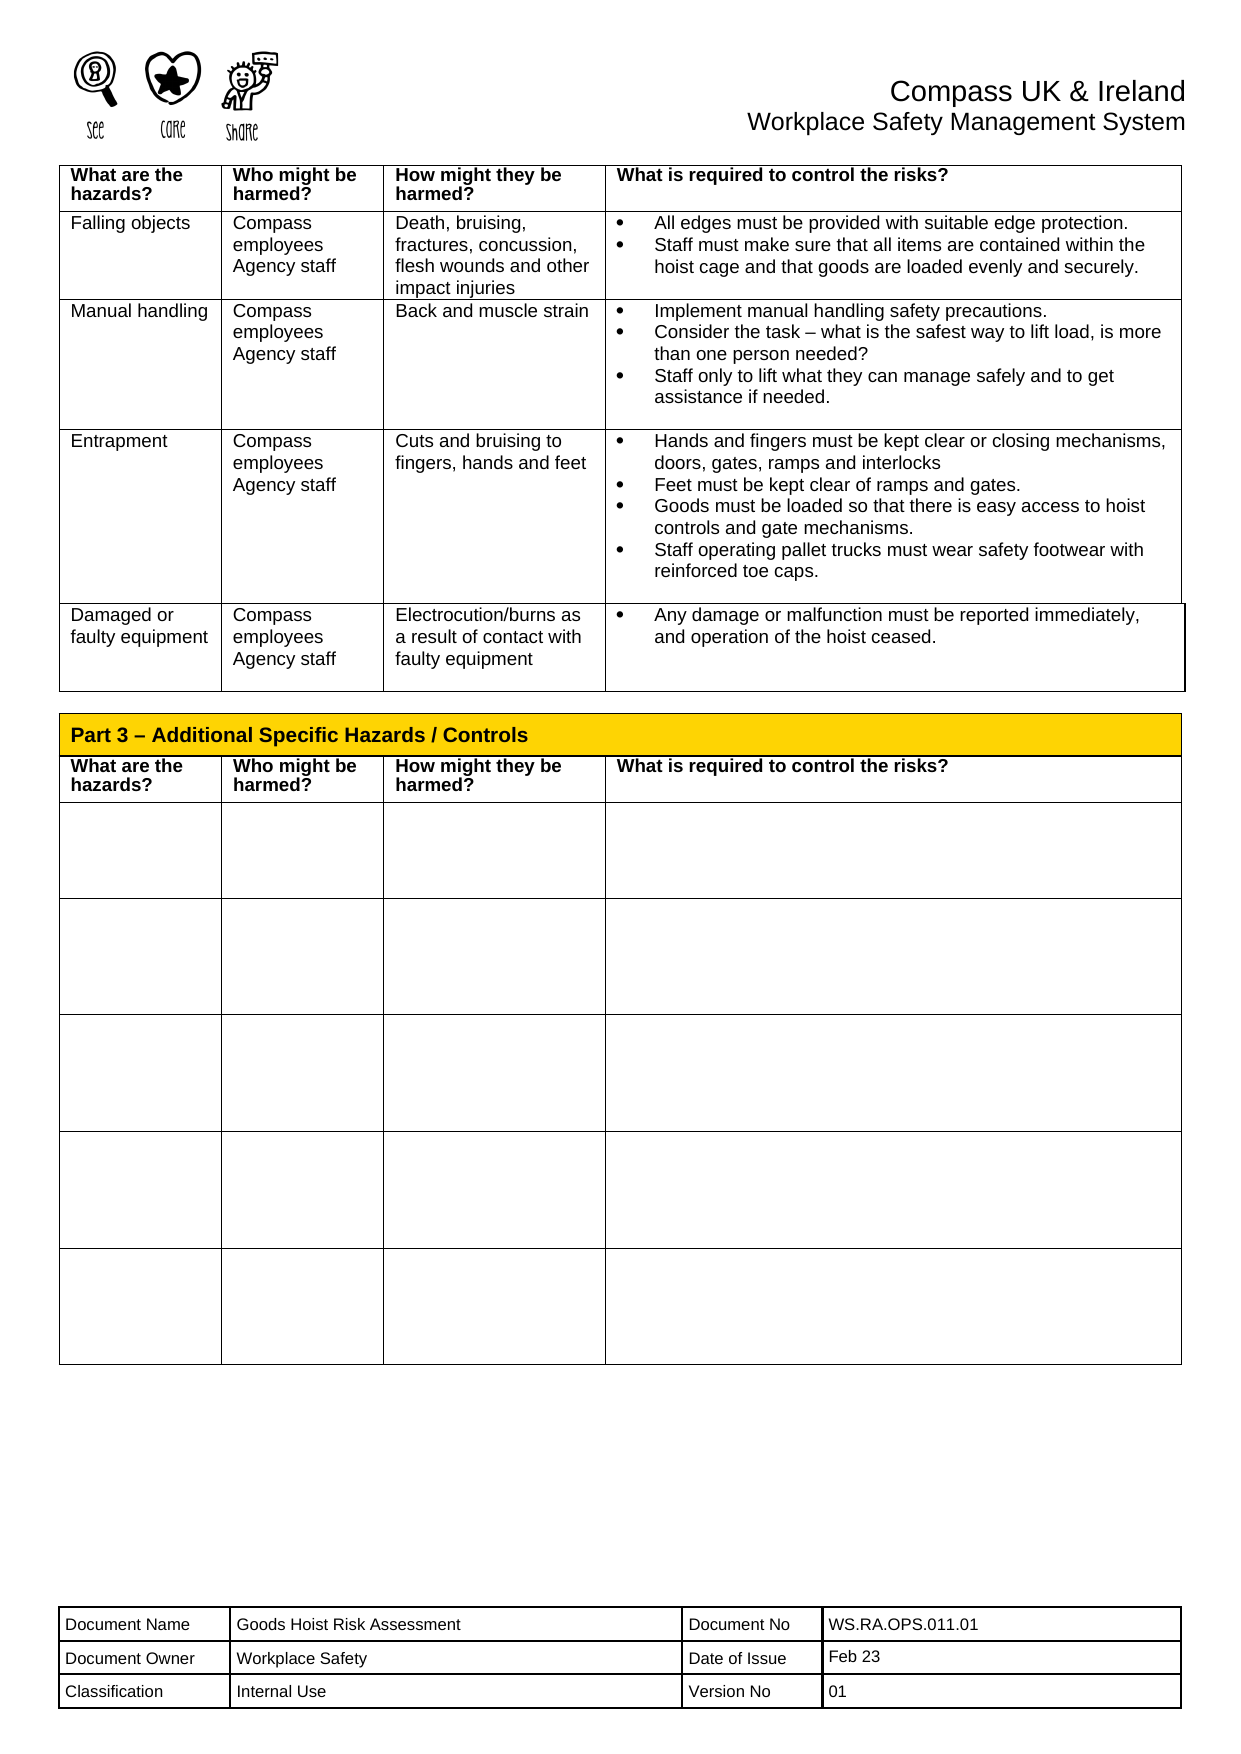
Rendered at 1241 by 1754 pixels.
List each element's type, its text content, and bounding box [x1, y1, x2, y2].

table_cell Compass employees Agency staff [222, 300, 383, 429]
table_cell Manual handling [60, 300, 221, 429]
table_cell [222, 803, 383, 898]
table_header How might they be harmed? [384, 757, 605, 802]
table_cell Any damage or malfunction must be reported immediately, and operation of the hoist ceased. [606, 604, 1184, 691]
table_cell [606, 803, 1181, 898]
table_cell [384, 1015, 605, 1131]
table_cell [384, 803, 605, 898]
picture [73, 51, 279, 141]
table_cell [60, 803, 221, 898]
table_header Who might be harmed? [222, 757, 383, 802]
table_cell [60, 899, 221, 1014]
table_cell [384, 1249, 605, 1364]
table_header What is required to control the risks? [606, 166, 1181, 211]
table_cell Implement manual handling safety precautions. Consider the task – what is the safest way to lift load, is more than one person needed? Staff only to lift what they can manage safely and to get assistance if needed. [606, 300, 1181, 429]
table_cell [606, 899, 1181, 1014]
table_cell [222, 899, 383, 1014]
table_cell [384, 899, 605, 1014]
table_header Part 3 – Additional Specific Hazards / Controls [60, 714, 1181, 755]
table_cell Entrapment [60, 430, 221, 603]
table_cell [222, 1249, 383, 1364]
table_cell Hands and fingers must be kept clear or closing mechanisms, doors, gates, ramps and interlocks Feet must be kept clear of ramps and gates. Goods must be loaded so that there is easy access to hoist controls and gate mechanisms. Staff operating pallet trucks must wear safety footwear with reinforced toe caps. [606, 430, 1181, 603]
table_header Who might be harmed? [222, 166, 383, 211]
table_cell Compass employees Agency staff [222, 430, 383, 603]
table_header What are the hazards? [60, 757, 221, 802]
table_header How might they be harmed? [384, 166, 605, 211]
table_cell [606, 1249, 1181, 1364]
table_cell [384, 1132, 605, 1247]
table_cell [222, 1132, 383, 1247]
table_cell [60, 1249, 221, 1364]
table_cell [60, 1132, 221, 1247]
table_header What is required to control the risks? [606, 757, 1181, 802]
table_cell Cuts and bruising to fingers, hands and feet [384, 430, 605, 603]
table_cell All edges must be provided with suitable edge protection. Staff must make sure that all items are contained within the hoist cage and that goods are loaded evenly and securely. [606, 212, 1181, 298]
table_cell Compass employees Agency staff [222, 212, 383, 298]
table_cell [606, 1132, 1181, 1247]
table_header What are the hazards? [60, 166, 221, 211]
table_cell [222, 1015, 383, 1131]
table_cell Damaged or faulty equipment [60, 604, 221, 691]
table_cell Back and muscle strain [384, 300, 605, 429]
table_cell Falling objects [60, 212, 221, 298]
table_cell Death, bruising, fractures, concussion, flesh wounds and other impact injuries [384, 212, 605, 298]
table_cell [606, 1015, 1181, 1131]
table_cell [60, 1015, 221, 1131]
table_cell Electrocution/burns as a result of contact with faulty equipment [384, 604, 605, 691]
table_cell Compass employees Agency staff [222, 604, 383, 691]
